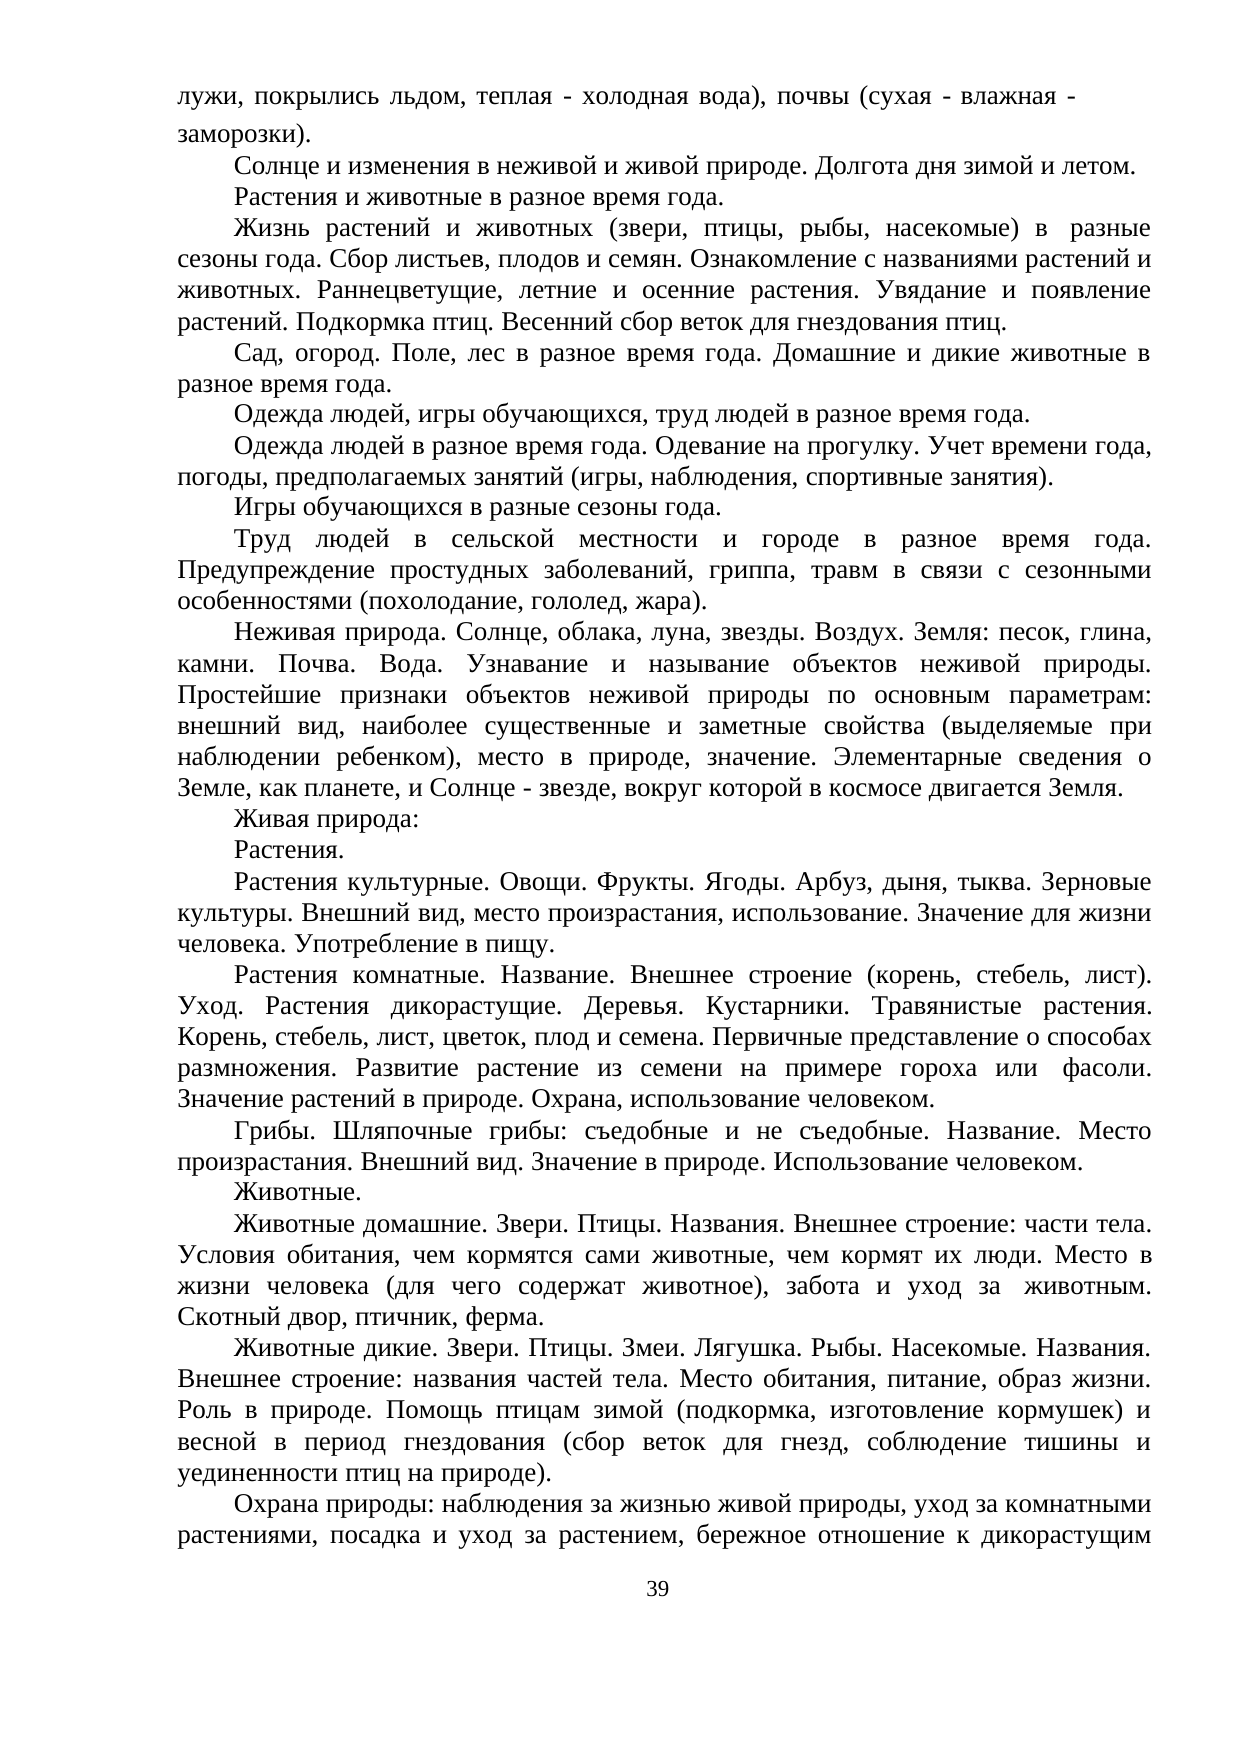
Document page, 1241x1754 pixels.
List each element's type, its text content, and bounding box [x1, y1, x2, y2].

text Животные. [233, 1176, 1234, 1207]
text Одежда людей, игры обучающихся, труд людей в разное время года. [233, 398, 1234, 429]
text Труд людей в сельской местности и городе в разное время года. Предупреждение простудных заболеваний, гриппа, травм в связи с сезонными особенностями (похолодание, гололед, жара). [177, 522, 1152, 616]
text Неживая природа. Солнце, облака, луна, звезды. Воздух. Земля: песок, глина, камни. Почва. Вода. Узнавание и называние объектов неживой природы. Простейшие признаки объектов неживой природы по основным параметрам: внешний вид, наиболее существенные и заметные свойства (выделяемые при наблюдении ребенком), место в природе, значение. Элементарные сведения о Земле, как планете, и Солнце - звезде, вокруг которой в космосе двигается Земля. [177, 616, 1152, 802]
text Жизнь растений и животных (звери, птицы, рыбы, насекомые) в разные сезоны года. Сбор листьев, плодов и семян. Ознакомление с названиями растений и животных. Раннецветущие, летние и осенние растения. Увядание и появление растений. Подкормка птиц. Весенний сбор веток для гнездования птиц. [177, 211, 1151, 336]
text Солнце и изменения в неживой и живой природе. Долгота дня зимой и летом. Растения и животные в разное время года. [233, 149, 1234, 211]
text Одежда людей в разное время года. Одевание на прогулку. Учет времени года, погоды, предполагаемых занятий (игры, наблюдения, спортивные занятия). [177, 429, 1152, 491]
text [177, 1487, 1152, 1549]
text Игры обучающихся в разные сезоны года. [233, 491, 1234, 522]
text Животные дикие. Звери. Птицы. Змеи. Лягушка. Рыбы. Насекомые. Названия. Внешнее строение: названия частей тела. Место обитания, питание, образ жизни. Роль в природе. Помощь птицам зимой (подкормка, изготовление кормушек) и весной в период гнездования (сбор веток для гнезд, соблюдение тишины и уединенности птиц на природе). [177, 1331, 1151, 1487]
text заморозки). [177, 117, 1234, 149]
text Растения. [233, 833, 1234, 864]
text Животные домашние. Звери. Птицы. Названия. Внешнее строение: части тела. Условия обитания, чем кормятся сами животные, чем кормят их люди. Место в жизни человека (для чего содержат животное), забота и уход за животным. Скотный двор, птичник, ферма. [177, 1207, 1153, 1331]
text Сад, огород. Поле, лес в разное время года. Домашние и дикие животные в разное время года. [177, 336, 1151, 398]
text Живая природа: [233, 802, 1234, 833]
text Грибы. Шляпочные грибы: съедобные и не съедобные. Название. Место произрастания. Внешний вид. Значение в природе. Использование человеком. [177, 1114, 1152, 1176]
text Растения комнатные. Название. Внешнее строение (корень, стебель, лист). Уход. Растения дикорастущие. Деревья. Кустарники. Травянистые растения. Корень, стебель, лист, цветок, плод и семена. Первичные представление о способах размножения. Развитие растение из семени на примере гороха или фасоли. Значение растений в природе. Охрана, использование человеком. [177, 958, 1153, 1114]
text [177, 79, 1153, 110]
text Растения культурные. Овощи. Фрукты. Ягоды. Арбуз, дыня, тыква. Зерновые культуры. Внешний вид, место произрастания, использование. Значение для жизни человека. Употребление в пищу. [177, 864, 1151, 958]
